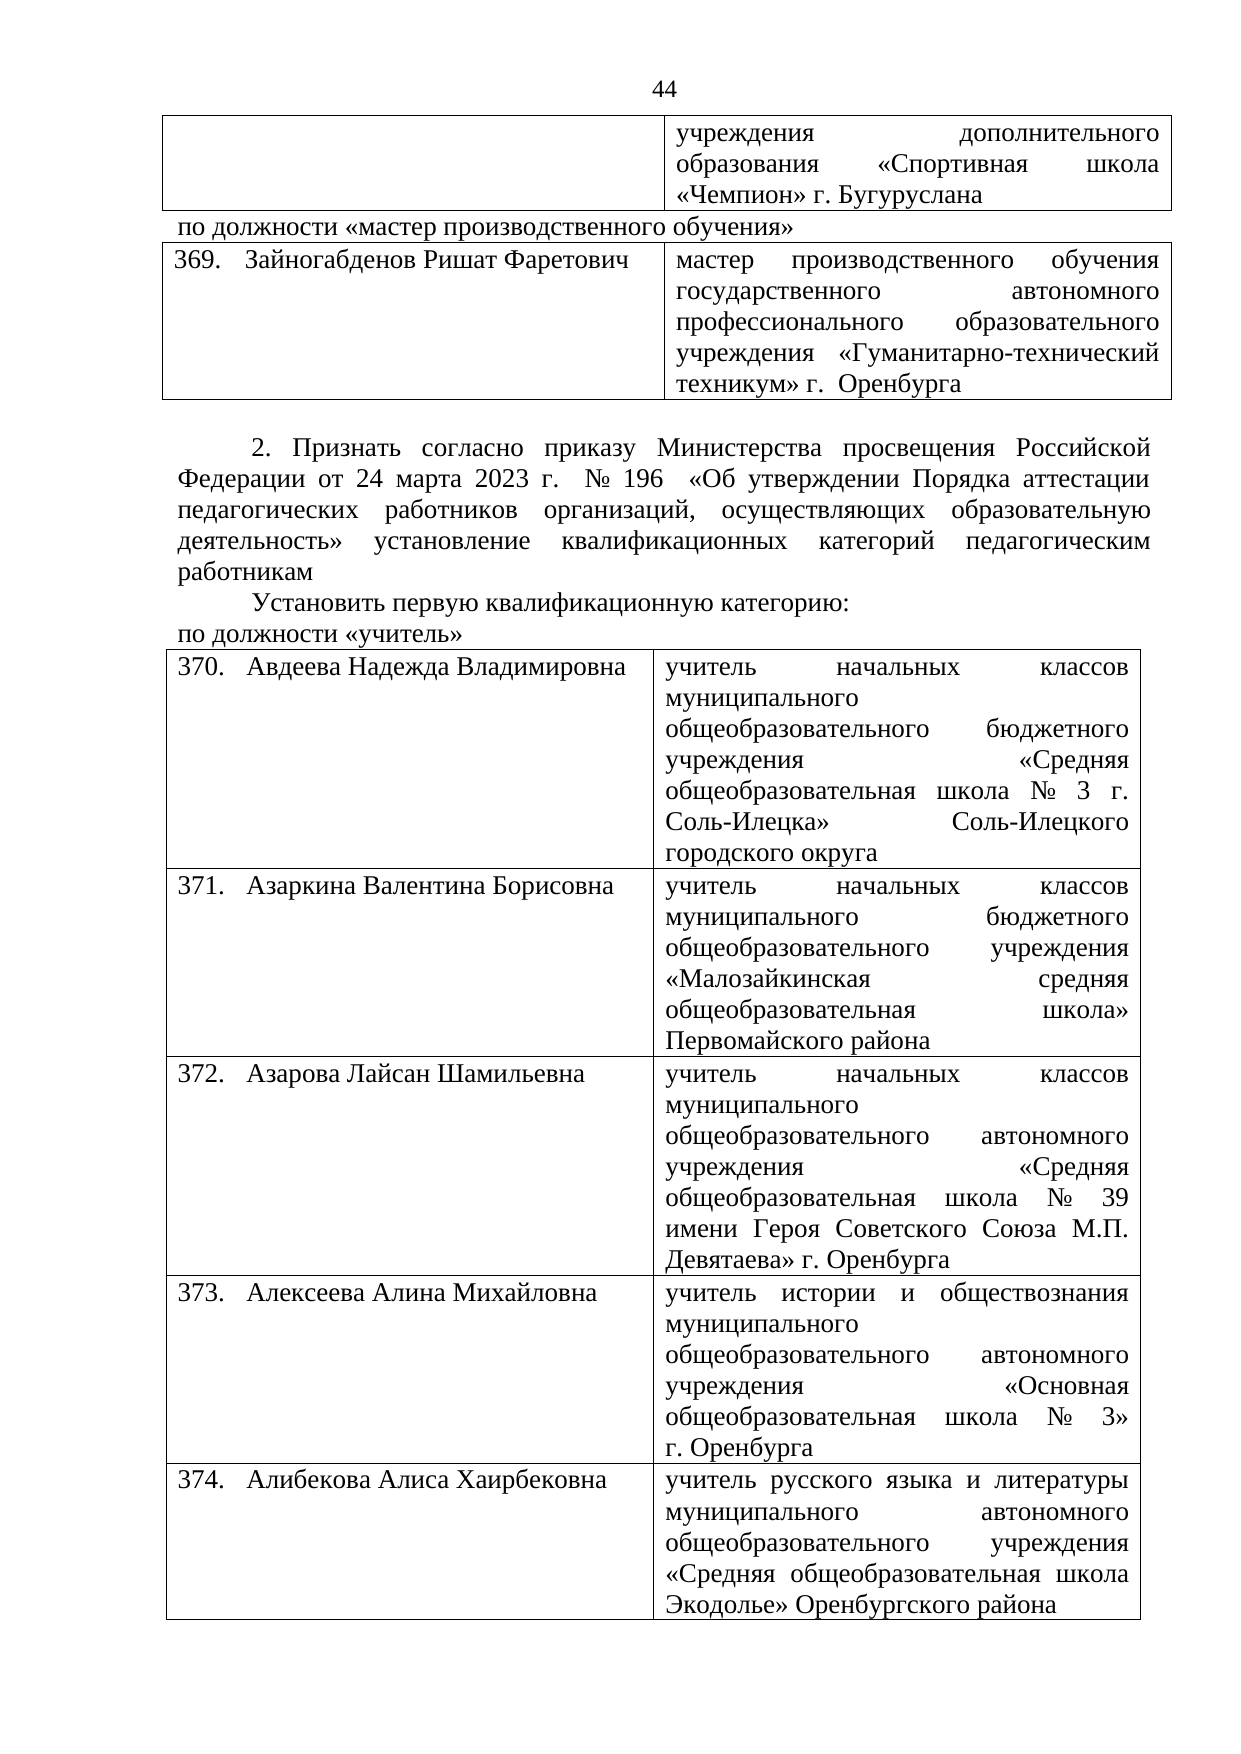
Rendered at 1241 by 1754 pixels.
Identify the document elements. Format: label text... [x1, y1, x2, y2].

table_header [163, 243, 233, 398]
table_cell Азарова Лайсан Шамильевна [235, 1057, 653, 1275]
table_header Авдеева Надежда Владимировна [235, 650, 653, 868]
table_header [167, 650, 235, 868]
table_header Зайногабденов Ришат Фаретович [233, 243, 664, 398]
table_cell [665, 116, 1171, 209]
table_header учитель начальных классов муниципального общеобразовательного бюджетного учреждения «Средняя общеобразовательная школа № 3 г. Соль-Илецка» Соль-Илецкого городского округа [654, 650, 1140, 868]
table_cell учитель начальных классов муниципального общеобразовательного автономного учреждения «Средняя общеобразовательная школа № 39 имени Героя Советского Союза М.П. Девятаева» г. Оренбурга [654, 1057, 1140, 1275]
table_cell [233, 116, 664, 209]
table_cell учитель начальных классов муниципального бюджетного общеобразовательного учреждения «Малозайкинская средняя общеобразовательная школа» Первомайского района [654, 869, 1140, 1056]
table_cell [167, 1276, 235, 1463]
text 2. Признать согласно приказу Министерства просвещения Российской Федерации от 24 марта 2023 г. № 196 «Об утверждении Порядка аттестации педагогических работников организаций, осуществляющих образовательную деятельность» установление квалификационных категорий педагогическим работникам [177, 431, 1152, 586]
table_cell [163, 116, 233, 209]
table_header мастер производственного обучения государственного автономного профессионального образовательного учреждения «Гуманитарно-технический техникум» г. Оренбурга [665, 243, 1171, 398]
table_cell [167, 1464, 235, 1619]
text Установить первую квалификационную категорию: [177, 586, 1152, 617]
text по должности «учитель» [177, 617, 1152, 649]
table_cell [167, 869, 235, 1056]
table_cell Алибекова Алиса Хаирбековна [235, 1464, 653, 1619]
table_cell учитель русского языка и литературы муниципального автономного общеобразовательного учреждения «Средняя общеобразовательная школа Экодолье» Оренбургского района [654, 1464, 1140, 1619]
table_cell учитель истории и обществознания муниципального общеобразовательного автономного учреждения «Основная общеобразовательная школа № 3» г. Оренбурга [654, 1276, 1140, 1463]
table_cell Алексеева Алина Михайловна [235, 1276, 653, 1463]
table_cell [167, 1057, 235, 1275]
table_cell Азаркина Валентина Борисовна [235, 869, 653, 1056]
text по должности «мастер производственного обучения» [177, 211, 1152, 242]
